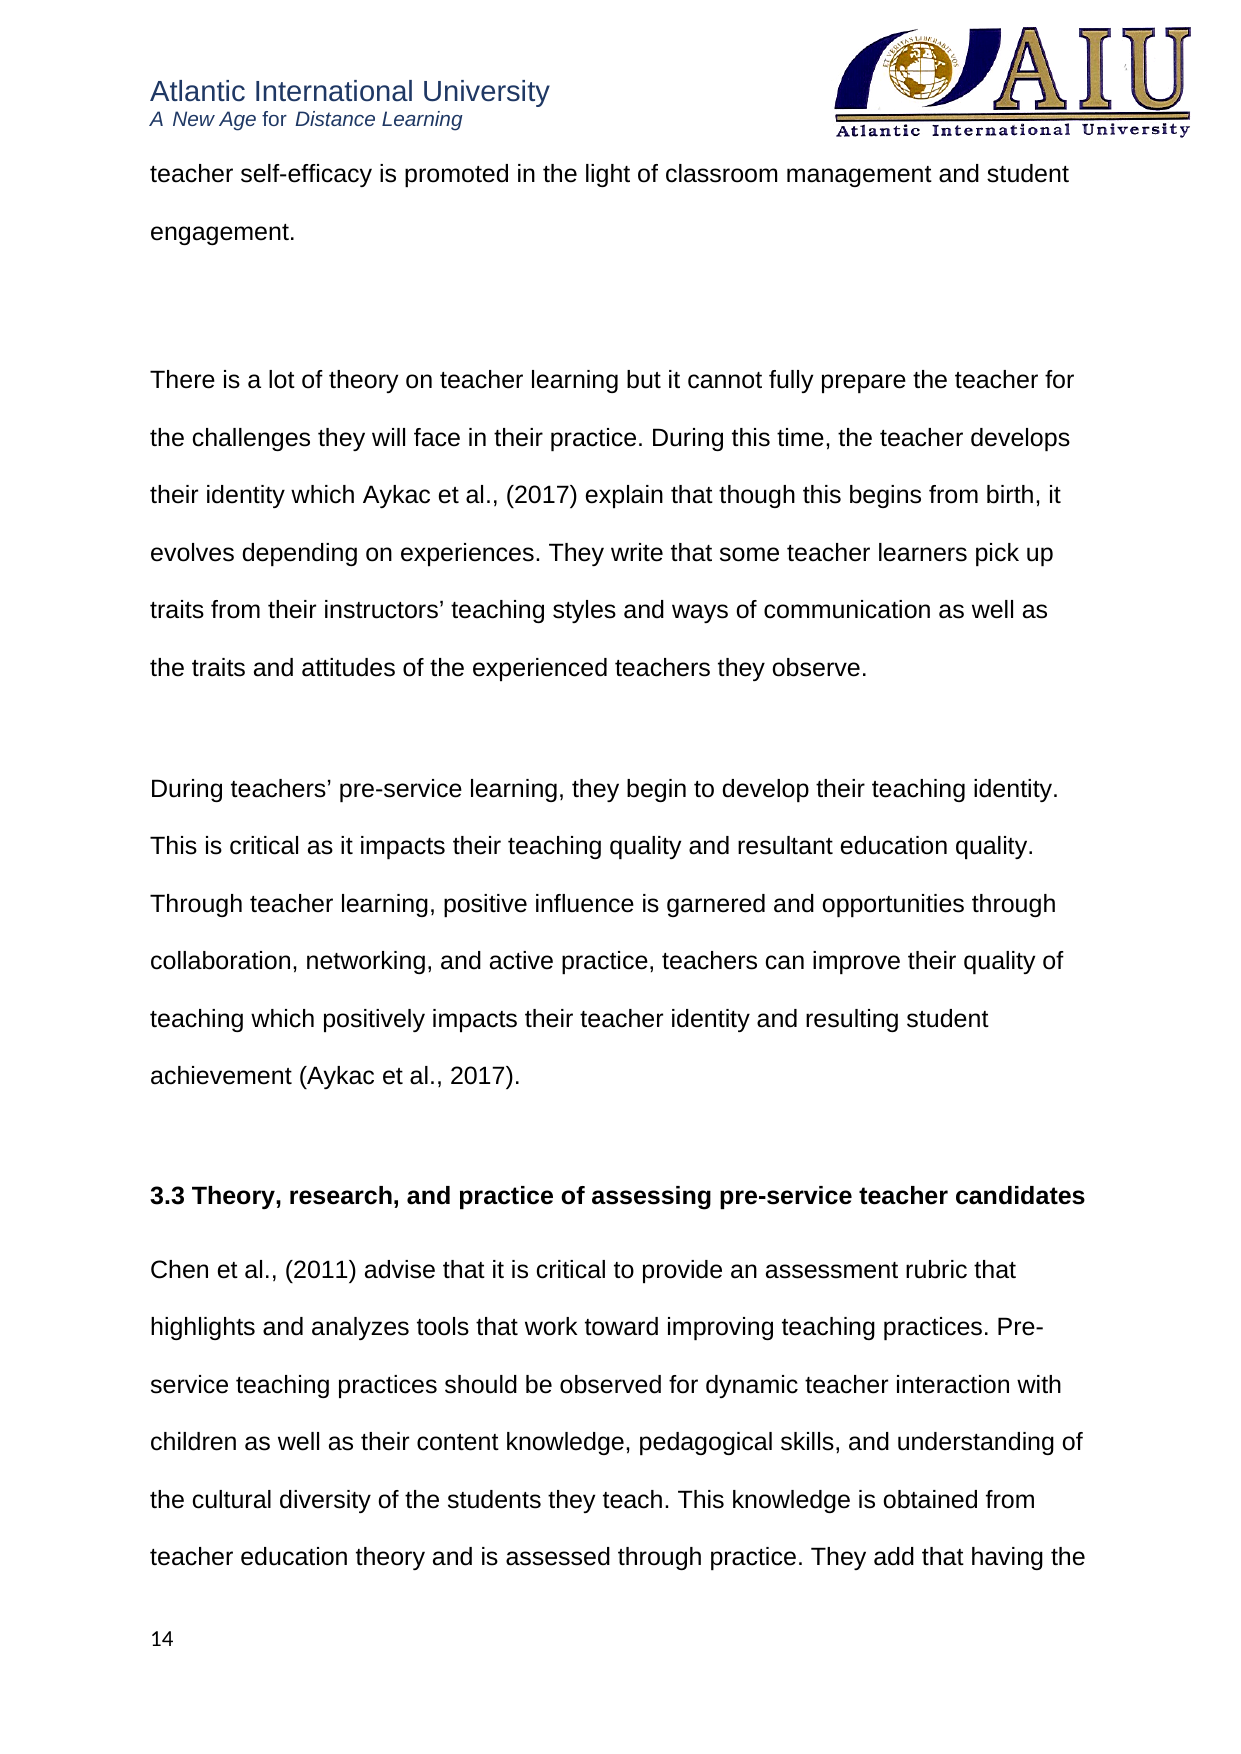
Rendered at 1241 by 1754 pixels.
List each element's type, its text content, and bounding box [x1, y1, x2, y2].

text During teachers’ pre-service learning, they begin to develop their teaching identity. This is critical as it impacts their teaching quality and resultant education quality. Through teacher learning, positive influence is garnered and opportunities through collaboration, networking, and active practice, teachers can improve their quality of teaching which positively impacts their teacher identity and resulting student achievement (Aykac et al., 2017). [150, 774, 1090, 1090]
text 3.3 Theory, research, and practice of assessing pre-service teacher candidates [150, 1181, 1090, 1209]
picture [831, 24, 1194, 141]
text There is a lot of theory on teacher learning but it cannot fully prepare the teacher for the challenges they will face in their practice. During this time, the teacher develops their identity which Aykac et al., (2017) explain that though this begins from birth, it evolves depending on experiences. They write that some teacher learners pick up traits from their instructors’ teaching styles and ways of communication as well as the traits and attitudes of the experienced teachers they observe. [150, 365, 1090, 681]
